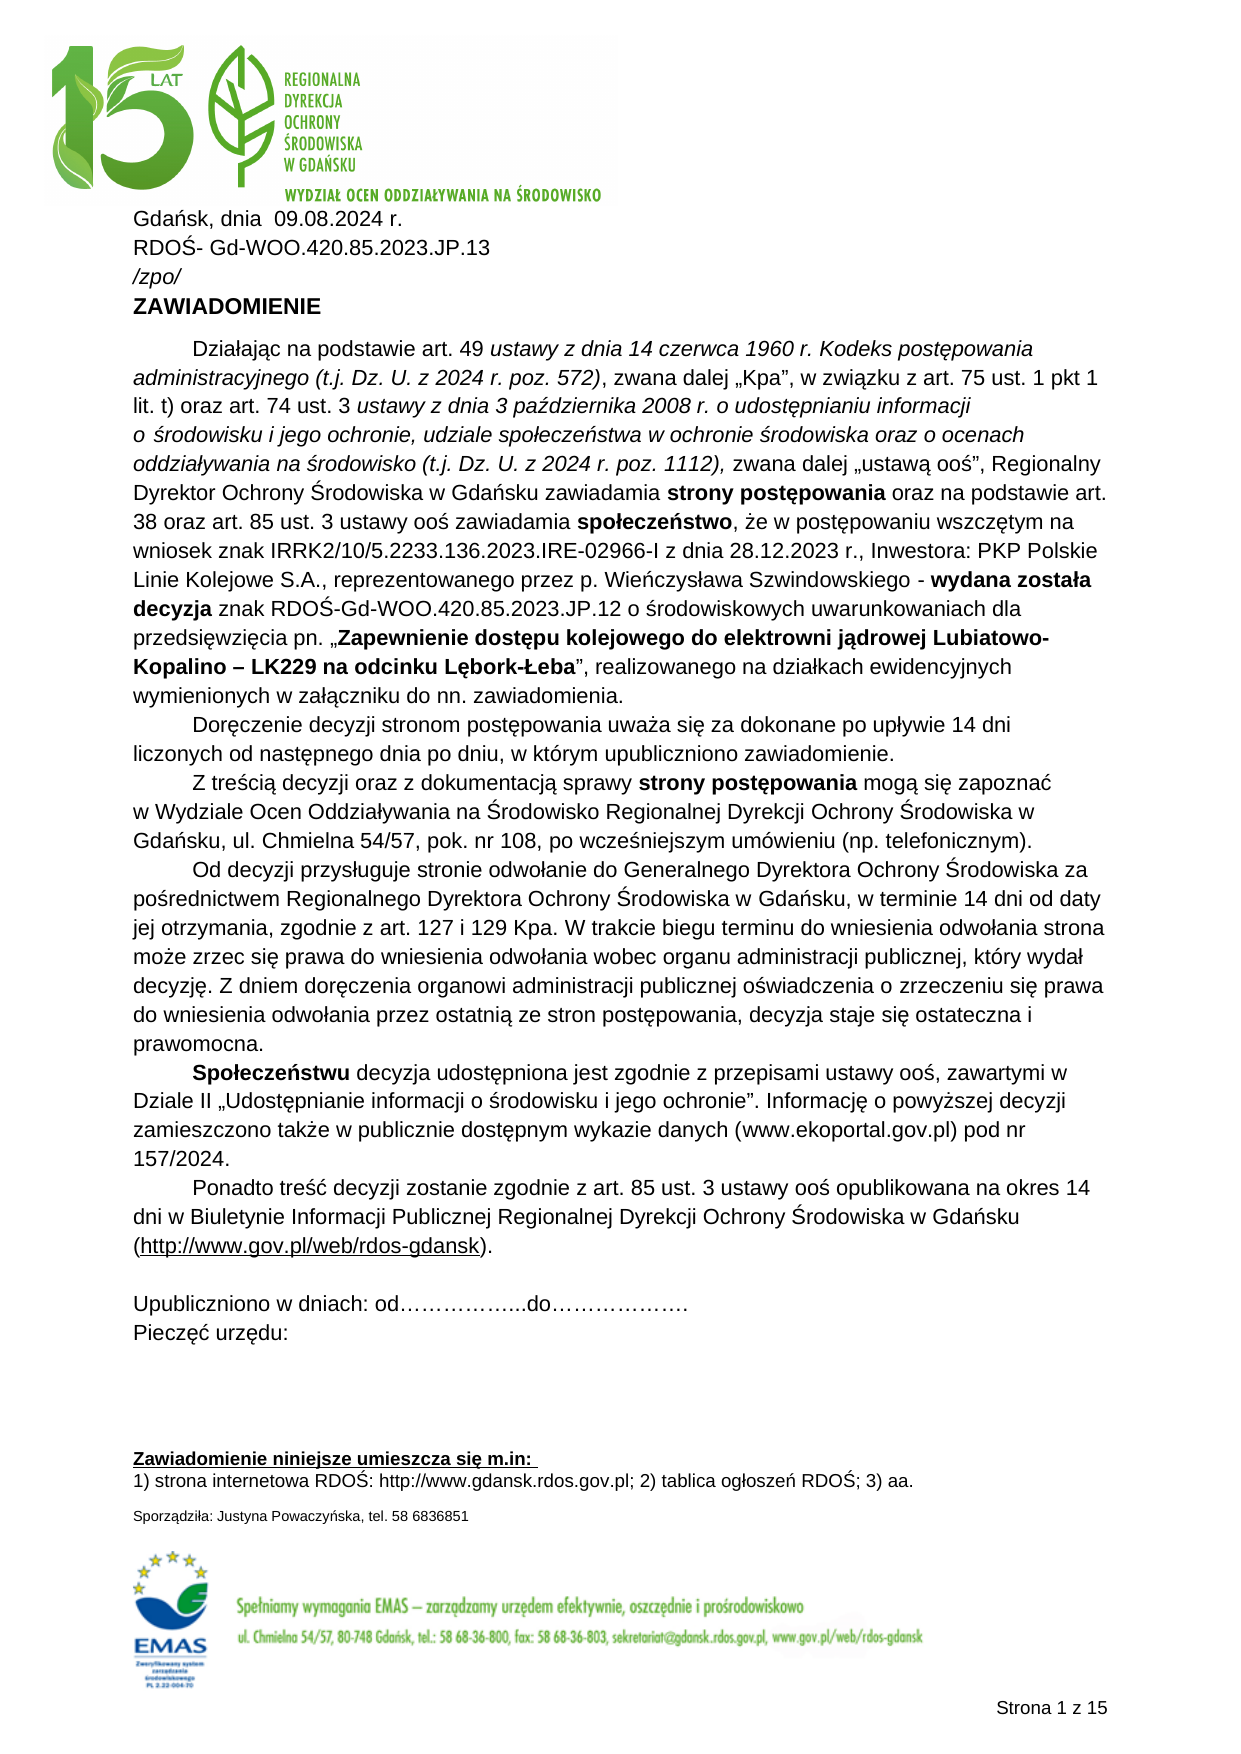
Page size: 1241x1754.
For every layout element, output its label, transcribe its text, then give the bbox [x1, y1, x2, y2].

text Działając na podstawie art. 49 ustawy z dnia 14 czerwca 1960 r. Kodeks postępowania administracyjnego (t.j. Dz. U. z 2024 r. poz. 572), zwana dalej „Kpa”, w związku z art. 75 ust. 1 pkt 1 lit. t) oraz art. 74 ust. 3 ustawy z dnia 3 października 2008 r. o udostępnianiu informacji o środowisku i jego ochronie, udziale społeczeństwa w ochronie środowiska oraz o ocenach oddziaływania na środowisko (t.j. Dz. U. z 2024 r. poz. 1112), zwana dalej „ustawą ooś”, Regionalny Dyrektor Ochrony Środowiska w Gdańsku zawiadamia strony postępowania oraz na podstawie art. 38 oraz art. 85 ust. 3 ustawy ooś zawiadamia społeczeństwo, że w postępowaniu wszczętym na wniosek znak IRRK2/10/5.2233.136.2023.IRE-02966-I z dnia 28.12.2023 r., Inwestora: PKP Polskie Linie Kolejowe S.A., reprezentowanego przez p. Wieńczysława Szwindowskiego - wydana została decyzja znak RDOŚ-Gd-WOO.420.85.2023.JP.12 o środowiskowych uwarunkowaniach dla przedsięwzięcia pn. „Zapewnienie dostępu kolejowego do elektrowni jądrowej Lubiatowo-Kopalino – LK229 na odcinku Lębork-Łeba”, realizowanego na działkach ewidencyjnych wymienionych w załączniku do nn. zawiadomienia. [133, 336, 1107, 708]
text /zpo/ [133, 264, 1107, 289]
text Sporządziła: Justyna Powaczyńska, tel. 58 6836851 [133, 1508, 1107, 1524]
text Ponadto treść decyzji zostanie zgodnie z art. 85 ust. 3 ustawy ooś opublikowana na okres 14 dni w Biuletynie Informacji Publicznej Regionalnej Dyrekcji Ochrony Środowiska w Gdańsku (http://www.gov.pl/web/rdos-gdansk). [133, 1175, 1107, 1258]
picture [44, 35, 618, 206]
text RDOŚ- Gd-WOO.420.85.2023.JP.13 [133, 235, 1107, 260]
text Od decyzji przysługuje stronie odwołanie do Generalnego Dyrektora Ochrony Środowiska za pośrednictwem Regionalnego Dyrektora Ochrony Środowiska w Gdańsku, w terminie 14 dni od daty jej otrzymania, zgodnie z art. 127 i 129 Kpa. W trakcie biegu terminu do wniesienia odwołania strona może zrzec się prawa do wniesienia odwołania wobec organu administracji publicznej, który wydał decyzję. Z dniem doręczenia organowi administracji publicznej oświadczenia o zrzeczeniu się prawa do wniesienia odwołania przez ostatnią ze stron postępowania, decyzja staje się ostateczna i prawomocna. [133, 857, 1107, 1056]
text Społeczeństwu decyzja udostępniona jest zgodnie z przepisami ustawy ooś, zawartymi w Dziale II „Udostępnianie informacji o środowisku i jego ochronie”. Informację o powyższej decyzji zamieszczono także w publicznie dostępnym wykazie danych (www.ekoportal.gov.pl) pod nr 157/2024. [133, 1059, 1107, 1172]
text Zawiadomienie niniejsze umieszcza się m.in: [133, 1448, 1107, 1469]
text Upubliczniono w dniach: od……………...do………………. [133, 1291, 1107, 1316]
text ZAWIADOMIENIE [133, 293, 1107, 319]
text Gdańsk, dnia 09.08.2024 r. [133, 206, 1107, 231]
text Z treścią decyzji oraz z dokumentacją sprawy strony postępowania mogą się zapoznać w Wydziale Ocen Oddziaływania na Środowisko Regionalnej Dyrekcji Ochrony Środowiska w Gdańsku, ul. Chmielna 54/57, pok. nr 108, po wcześniejszym umówieniu (np. telefonicznym). [133, 770, 1107, 853]
text Pieczęć urzędu: [133, 1320, 1107, 1345]
text 1) strona internetowa RDOŚ: http://www.gdansk.rdos.gov.pl; 2) tablica ogłoszeń RDOŚ; 3) aa. [133, 1469, 1107, 1491]
text Doręczenie decyzji stronom postępowania uważa się za dokonane po upływie 14 dni liczonych od następnego dnia po dniu, w którym upubliczniono zawiadomienie. [133, 712, 1107, 766]
picture [132, 1551, 947, 1693]
